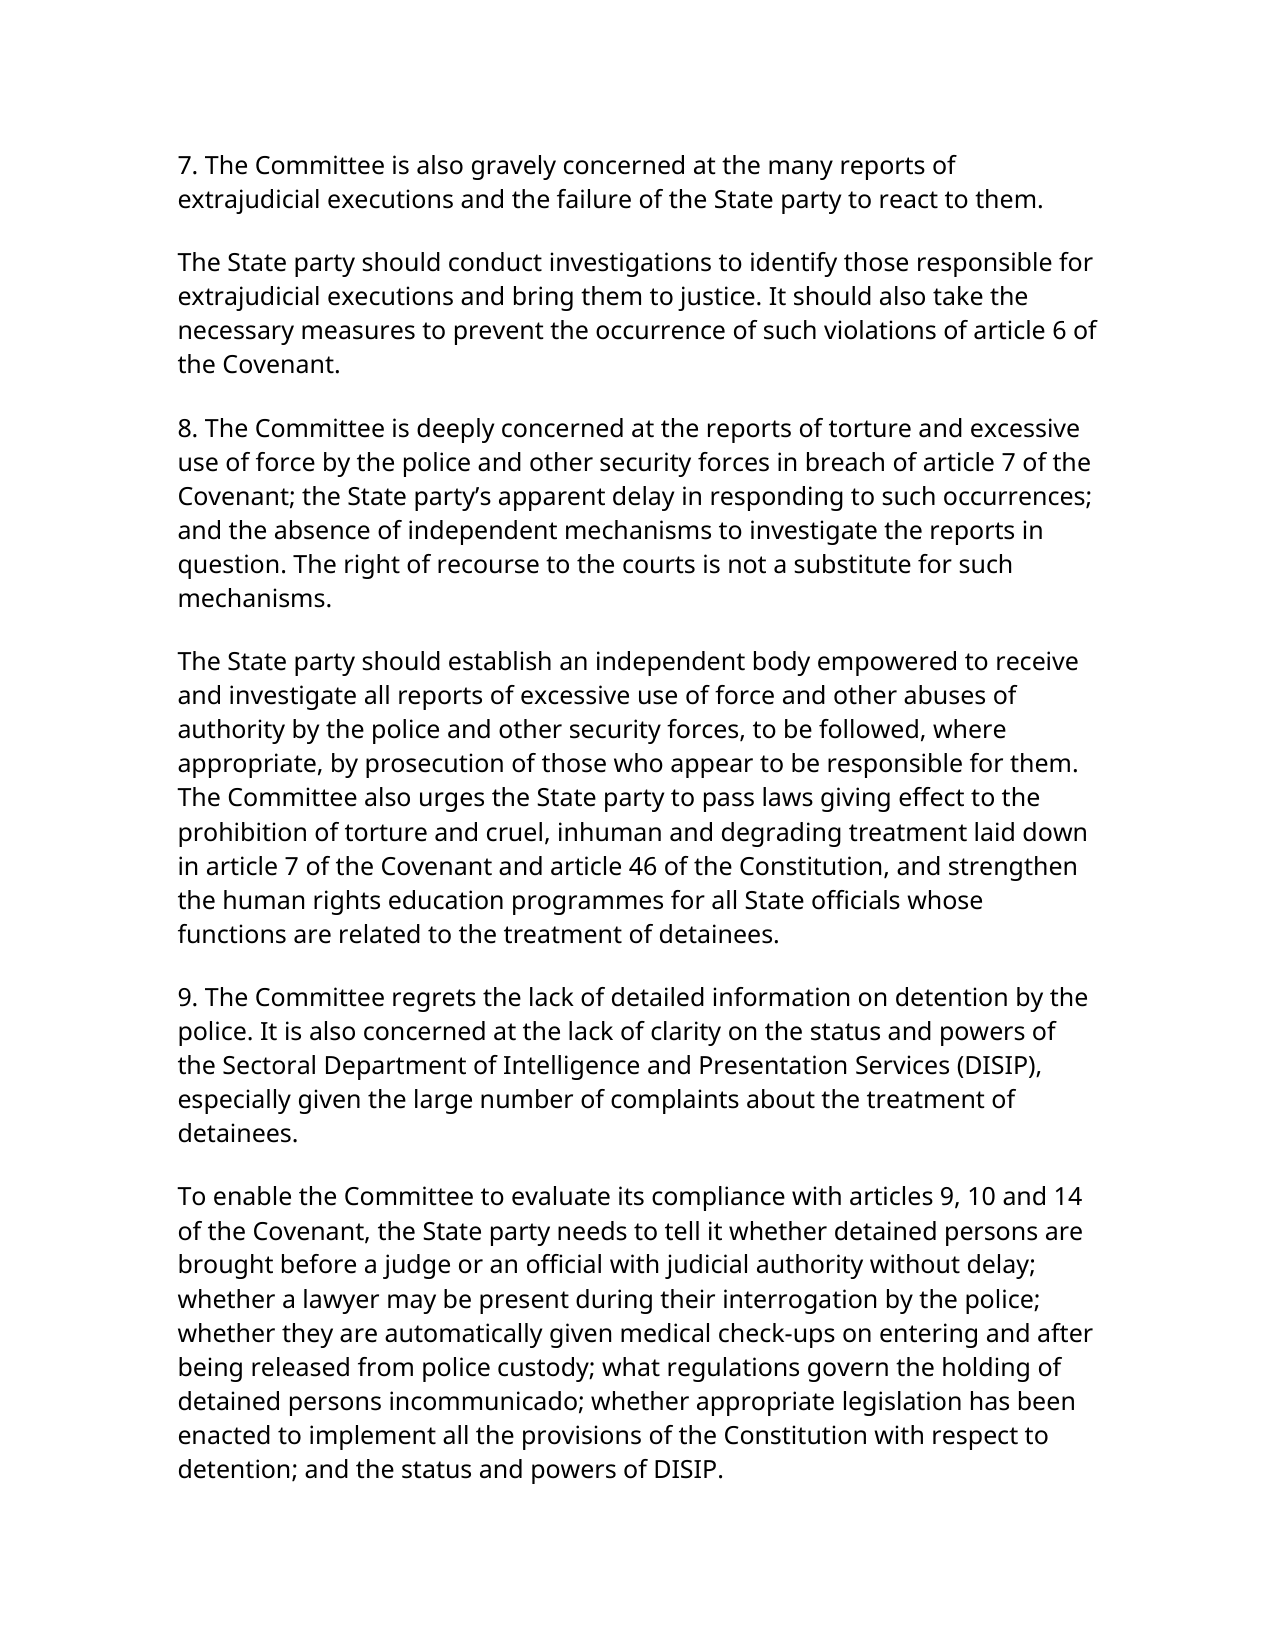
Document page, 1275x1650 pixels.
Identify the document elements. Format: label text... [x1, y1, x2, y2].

text The State party should establish an independent body empowered to receive and investigate all reports of excessive use of force and other abuses of authority by the police and other security forces, to be followed, where appropriate, by prosecution of those who appear to be responsible for them. The Committee also urges the State party to pass laws giving effect to the prohibition of torture and cruel, inhuman and degrading treatment laid down in article 7 of the Covenant and article 46 of the Constitution, and strengthen the human rights education programmes for all State officials whose functions are related to the treatment of detainees. [177, 644, 1098, 950]
text To enable the Committee to evaluate its compliance with articles 9, 10 and 14 of the Covenant, the State party needs to tell it whether detained persons are brought before a judge or an official with judicial authority without delay; whether a lawyer may be present during their interrogation by the police; whether they are automatically given medical check-ups on entering and after being released from police custody; what regulations govern the holding of detained persons incommunicado; whether appropriate legislation has been enacted to implement all the provisions of the Constitution with respect to detention; and the status and powers of DISIP. [177, 1179, 1098, 1486]
text 7. The Committee is also gravely concerned at the many reports of extrajudicial executions and the failure of the State party to react to them. [177, 148, 1098, 216]
text 8. The Committee is deeply concerned at the reports of torture and excessive use of force by the police and other security forces in breach of article 7 of the Covenant; the State party’s apparent delay in responding to such occurrences; and the absence of independent mechanisms to investigate the reports in question. The right of recourse to the courts is not a substitute for such mechanisms. [177, 410, 1098, 615]
text The State party should conduct investigations to identify those responsible for extrajudicial executions and bring them to justice. It should also take the necessary measures to prevent the occurrence of such violations of article 6 of the Covenant. [177, 245, 1098, 381]
text 9. The Committee regrets the lack of detailed information on detention by the police. It is also concerned at the lack of clarity on the status and powers of the Sectoral Department of Intelligence and Presentation Services (DISIP), especially given the large number of complaints about the treatment of detainees. [177, 979, 1098, 1150]
